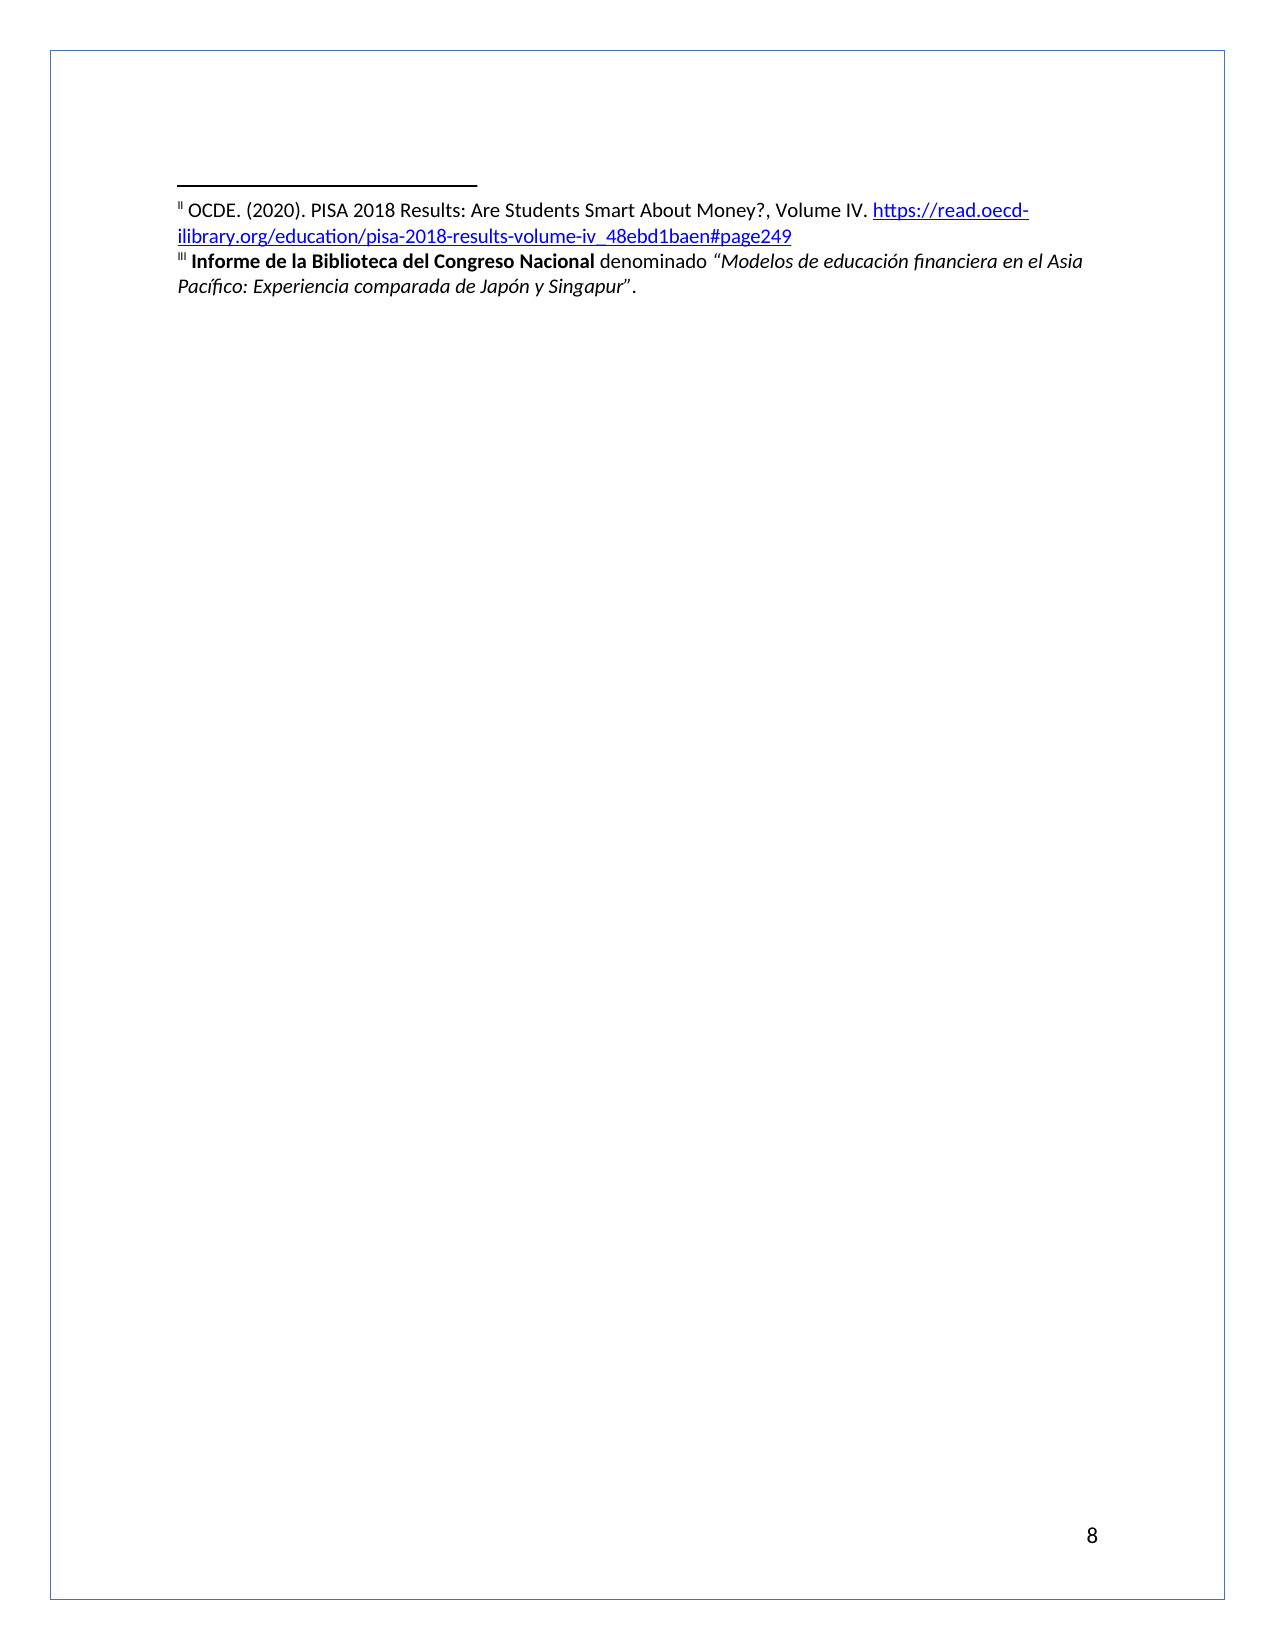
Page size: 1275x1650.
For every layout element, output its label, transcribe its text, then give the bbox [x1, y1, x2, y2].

text II OCDE. (2020). PISA 2018 Results: Are Students Smart About Money?, Volume IV. https://read.oecd- ilibrary.org/education/pisa-2018-results-volume-iv_48ebd1baen#page249 [177, 178, 1031, 248]
text III Informe de la Biblioteca del Congreso Nacional denominado “Modelos de educación financiera en el Asia Pacífico: Experiencia comparada de Japón y Singapur”. [177, 248, 1110, 299]
